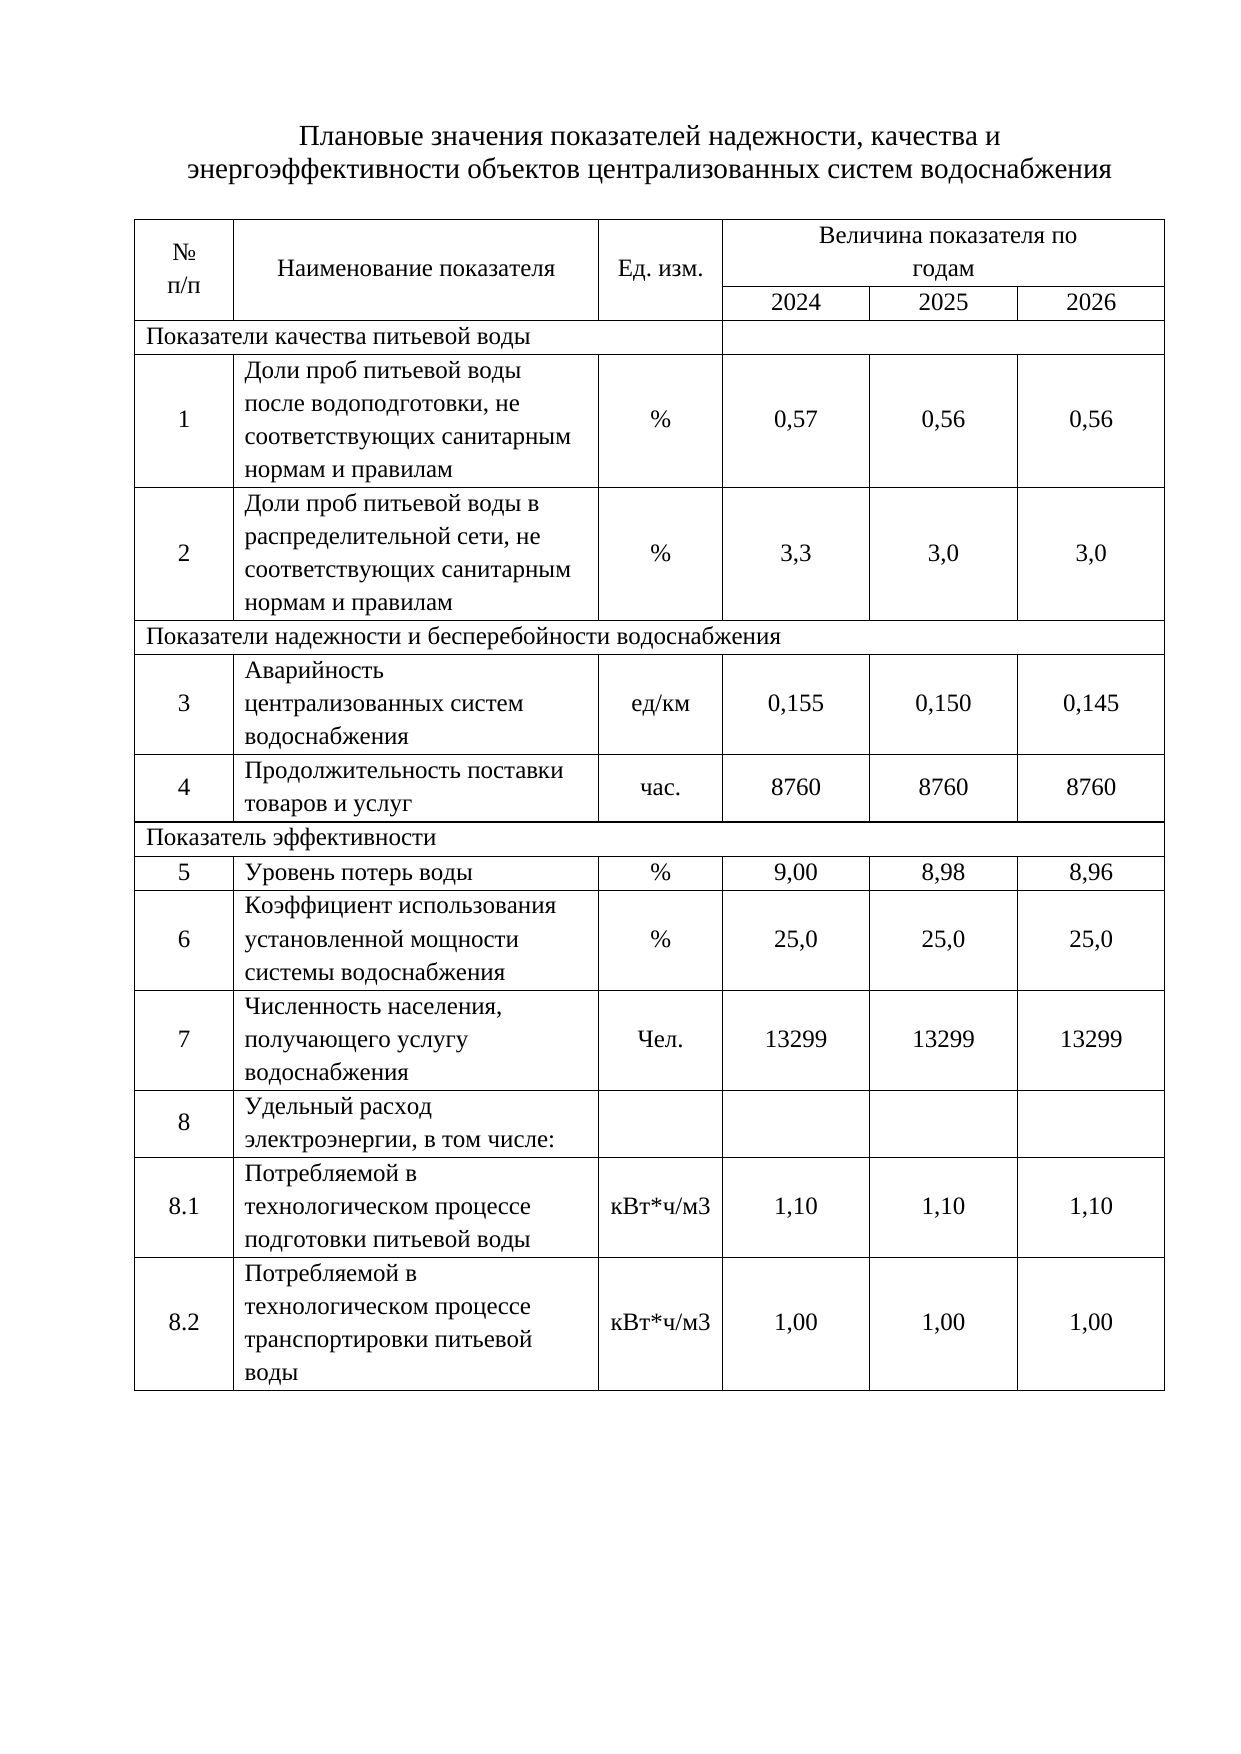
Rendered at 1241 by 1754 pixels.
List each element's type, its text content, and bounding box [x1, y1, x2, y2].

table_cell 13299 [723, 991, 869, 1090]
table_cell [1018, 1091, 1164, 1157]
table_cell 1,00 [1018, 1258, 1164, 1390]
table_cell 1,00 [723, 1258, 869, 1390]
table_cell Аварийность централизованных систем водоснабжения [234, 655, 598, 754]
table_cell 3 [135, 655, 233, 754]
table_cell 3,0 [870, 488, 1017, 620]
table_cell 25,0 [1018, 891, 1164, 990]
table_cell 8.2 [135, 1258, 233, 1390]
table_cell 25,0 [870, 891, 1017, 990]
table_cell 3,0 [1018, 488, 1164, 620]
table_cell 0,155 [723, 655, 869, 754]
table_cell 9,00 [723, 857, 869, 889]
table_cell час. [599, 755, 722, 821]
table_cell ед/км [599, 655, 722, 754]
table_cell [599, 1091, 722, 1157]
table_cell 3,3 [723, 488, 869, 620]
table_cell кВт*ч/м3 [599, 1158, 722, 1257]
table_cell 25,0 [723, 891, 869, 990]
table_cell Потребляемой в технологическом процессе подготовки питьевой воды [234, 1158, 598, 1257]
table_header Ед. изм. [599, 220, 722, 320]
table_cell 0,145 [1018, 655, 1164, 754]
table_cell 1,10 [870, 1158, 1017, 1257]
table_cell [723, 321, 1164, 354]
table_header Наименование показателя [234, 220, 598, 320]
table_header № п/п [135, 220, 233, 320]
table_cell % [599, 891, 722, 990]
table_cell 8,96 [1018, 857, 1164, 889]
table_cell Уровень потерь воды [234, 857, 598, 889]
table_cell Доли проб питьевой воды после водоподготовки, не соответствующих санитарным нормам и правилам [234, 355, 598, 487]
table_cell 0,56 [870, 355, 1017, 487]
table_cell 8760 [723, 755, 869, 821]
table_cell 6 [135, 891, 233, 990]
table_cell Чел. [599, 991, 722, 1090]
table_cell Показатели надежности и бесперебойности водоснабжения [135, 621, 1164, 654]
table_cell 8760 [1018, 755, 1164, 821]
table_cell Коэффициент использования установленной мощности системы водоснабжения [234, 891, 598, 990]
table_cell 4 [135, 755, 233, 821]
table_cell 1 [135, 355, 233, 487]
table_cell 1,00 [870, 1258, 1017, 1390]
table_cell 13299 [1018, 991, 1164, 1090]
table_cell Численность населения, получающего услугу водоснабжения [234, 991, 598, 1090]
table_cell [870, 1091, 1017, 1157]
table_cell 7 [135, 991, 233, 1090]
table_cell Доли проб питьевой воды в распределительной сети, не соответствующих санитарным нормам и правилам [234, 488, 598, 620]
table_cell Показатели качества питьевой воды [135, 321, 722, 354]
table_cell 1,10 [1018, 1158, 1164, 1257]
table_cell 8.1 [135, 1158, 233, 1257]
table_cell 13299 [870, 991, 1017, 1090]
table_cell 0,150 [870, 655, 1017, 754]
table_cell 0,56 [1018, 355, 1164, 487]
table_cell кВт*ч/м3 [599, 1258, 722, 1390]
table_cell Показатель эффективности [135, 823, 1164, 856]
table_cell 1,10 [723, 1158, 869, 1257]
table_cell Продолжительность поставки товаров и услуг [234, 755, 598, 821]
table_cell 8 [135, 1091, 233, 1157]
table_cell % [599, 355, 722, 487]
table_cell 2 [135, 488, 233, 620]
text Плановые значения показателей надежности, качества и энергоэффективности объектов централизованных систем водоснабжения [177, 118, 1122, 185]
table_cell % [599, 857, 722, 889]
table_cell Удельный расход электроэнергии, в том числе: [234, 1091, 598, 1157]
table_cell 2026 [1018, 287, 1164, 320]
table_cell 8,98 [870, 857, 1017, 889]
table_cell 5 [135, 857, 233, 889]
table_cell [723, 1091, 869, 1157]
table_cell 0,57 [723, 355, 869, 487]
table_cell 8760 [870, 755, 1017, 821]
table_header Величина показателя по годам [723, 220, 1164, 286]
table_cell % [599, 488, 722, 620]
table_cell 2025 [870, 287, 1017, 320]
table_cell Потребляемой в технологическом процессе транспортировки питьевой воды [234, 1258, 598, 1390]
table_cell 2024 [723, 287, 869, 320]
